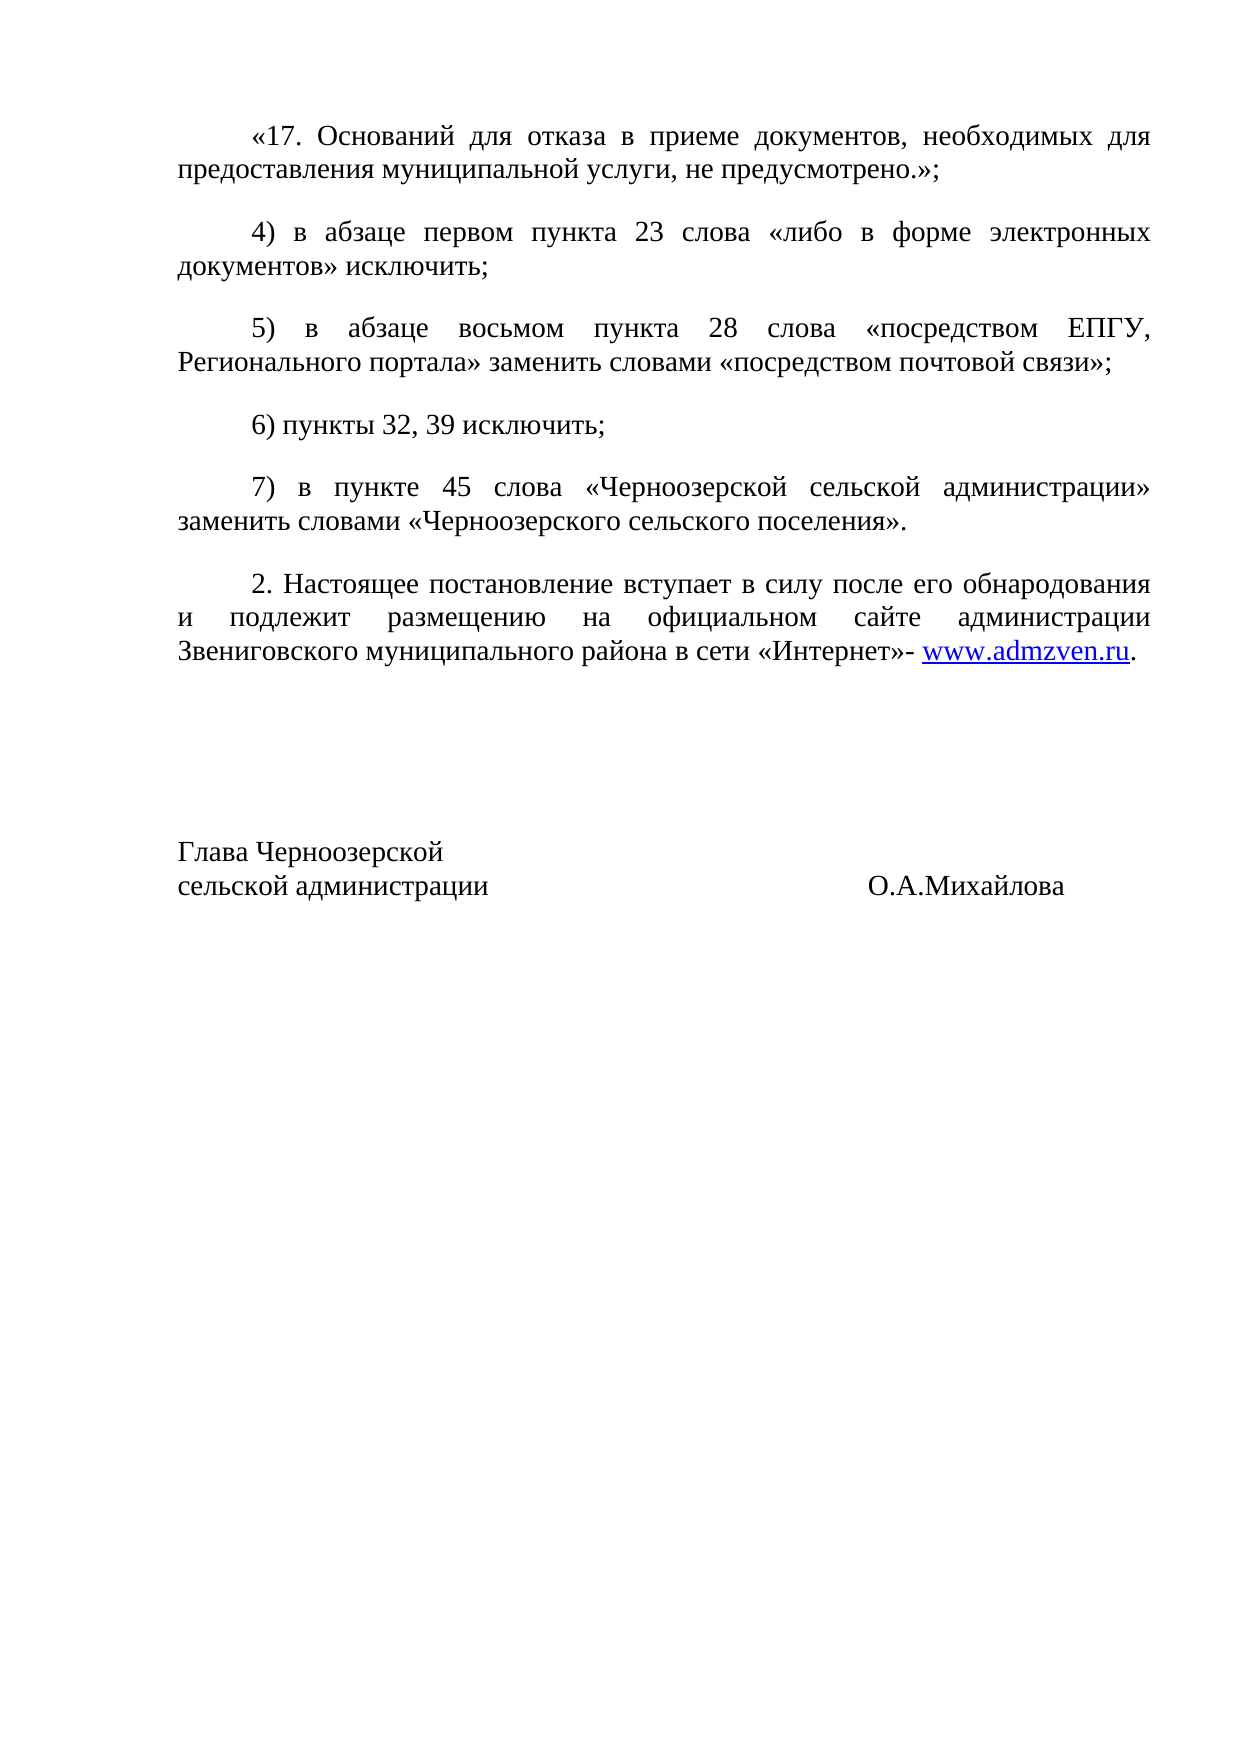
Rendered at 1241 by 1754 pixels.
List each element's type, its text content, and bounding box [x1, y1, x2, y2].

text сельской администрации О.А.Михайлова [177, 868, 1152, 901]
text 2. Настоящее постановление вступает в силу после его обнародования и подлежит размещению на официальном сайте администрации Звениговского муниципального района в сети «Интернет»- www.admzven.ru. [177, 566, 1152, 666]
text 5) в абзаце восьмом пункта 28 слова «посредством ЕПГУ, Регионального портала» заменить словами «посредством почтовой связи»; [177, 311, 1152, 378]
text Глава Черноозерской [177, 834, 1152, 868]
text 4) в абзаце первом пункта 23 слова «либо в форме электронных документов» исключить; [177, 214, 1152, 281]
text 6) пункты 32, 39 исключить; [177, 407, 1152, 440]
text 7) в пункте 45 слова «Черноозерской сельской администрации» заменить словами «Черноозерского сельского поселения». [177, 469, 1152, 537]
text «17. Оснований для отказа в приеме документов, необходимых для предоставления муниципальной услуги, не предусмотрено.»; [177, 118, 1152, 185]
